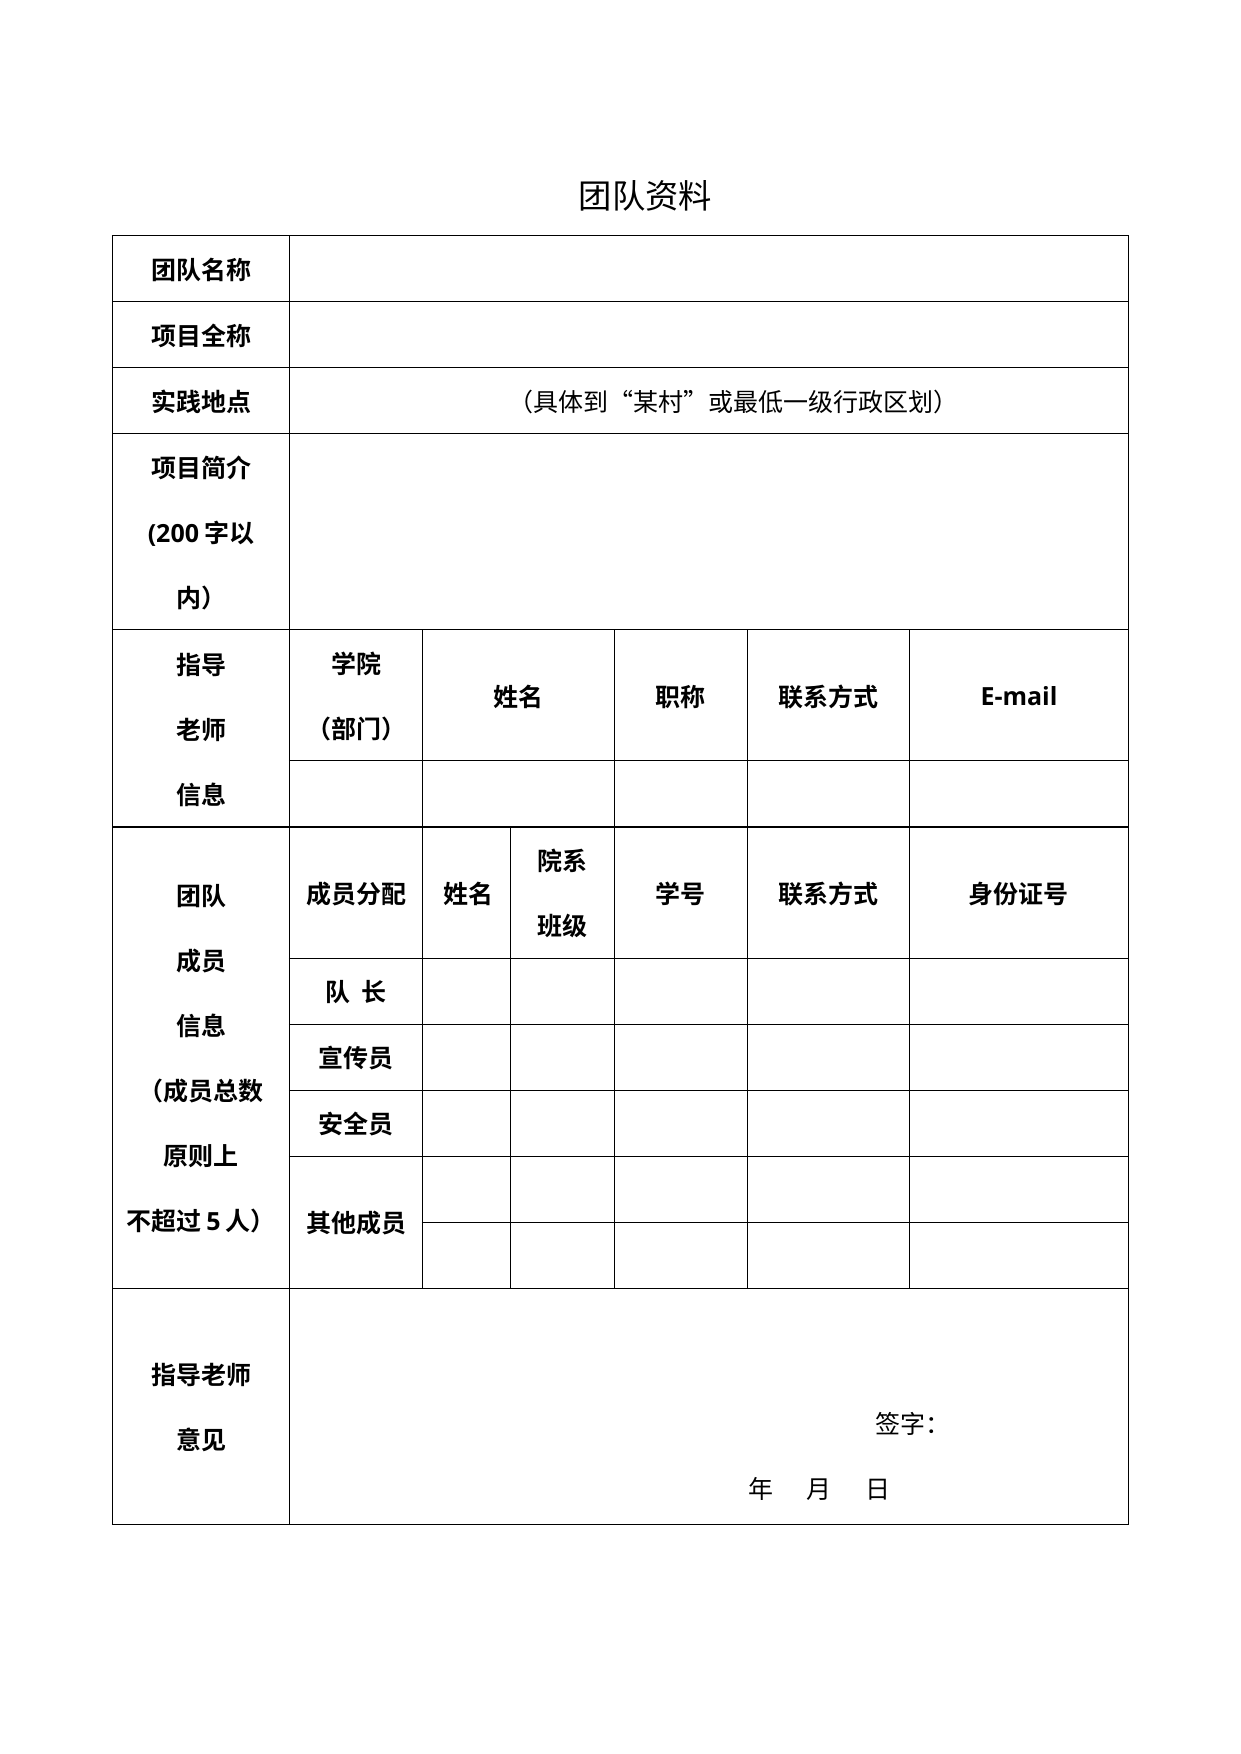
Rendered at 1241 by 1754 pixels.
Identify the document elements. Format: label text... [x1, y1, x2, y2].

table_cell [290, 761, 422, 826]
table_header 团队名称 [113, 236, 289, 301]
table_cell 队 长 [290, 959, 422, 1023]
table_cell [511, 1091, 614, 1156]
table_cell [748, 1223, 909, 1288]
table_cell [910, 1025, 1128, 1089]
table_cell [423, 1091, 510, 1156]
table_cell [423, 761, 614, 826]
table_cell [423, 1025, 510, 1089]
table_cell [615, 1223, 747, 1288]
table_cell 姓名 [423, 630, 614, 760]
table_cell [290, 434, 1128, 629]
table_cell [748, 959, 909, 1023]
table_cell [910, 1091, 1128, 1156]
table_cell 项目全称 [113, 302, 289, 367]
table_cell 身份证号 [910, 828, 1128, 957]
table_cell [290, 302, 1128, 367]
table_cell [910, 1223, 1128, 1288]
table_cell [615, 1091, 747, 1156]
table_cell [511, 1025, 614, 1089]
table_cell [910, 959, 1128, 1023]
table_cell [423, 959, 510, 1023]
table_cell 团队 成员 信息 （成员总数 原则上 不超过5人） [113, 828, 289, 1288]
table_cell [423, 1223, 510, 1288]
table_cell 姓名 [423, 828, 510, 957]
table_cell 宣传员 [290, 1025, 422, 1089]
table_cell [511, 1223, 614, 1288]
table_cell [748, 761, 909, 826]
table_cell 联系方式 [748, 828, 909, 957]
table_cell 项目简介 (200字以内） [113, 434, 289, 629]
table_cell 学院 （部门） [290, 630, 422, 760]
table_cell E-mail [910, 630, 1128, 760]
table_cell 指导老师 意见 [113, 1289, 289, 1524]
text 团队资料 [187, 162, 1053, 227]
table_cell 联系方式 [748, 630, 909, 760]
table_cell [910, 761, 1128, 826]
table_cell [910, 1157, 1128, 1222]
table_cell [748, 1157, 909, 1222]
table_cell （具体到“某村”或最低一级行政区划） [290, 368, 1128, 433]
table_cell 签字： 年 月 日 [290, 1289, 1128, 1524]
table_cell [511, 1157, 614, 1222]
table_cell [615, 959, 747, 1023]
table_cell 实践地点 [113, 368, 289, 433]
table_cell [423, 1157, 510, 1222]
table_cell 指导 老师 信息 [113, 630, 289, 826]
table_cell [748, 1091, 909, 1156]
table_cell [615, 761, 747, 826]
table_cell 院系 班级 [511, 828, 614, 957]
table_cell 学号 [615, 828, 747, 957]
table_cell [748, 1025, 909, 1089]
table_cell [511, 959, 614, 1023]
table_cell 职称 [615, 630, 747, 760]
table_cell [615, 1157, 747, 1222]
table_header [290, 236, 1128, 301]
table_cell 其他成员 [290, 1157, 422, 1288]
table_cell 成员分配 [290, 828, 422, 957]
table_cell [615, 1025, 747, 1089]
table_cell 安全员 [290, 1091, 422, 1156]
